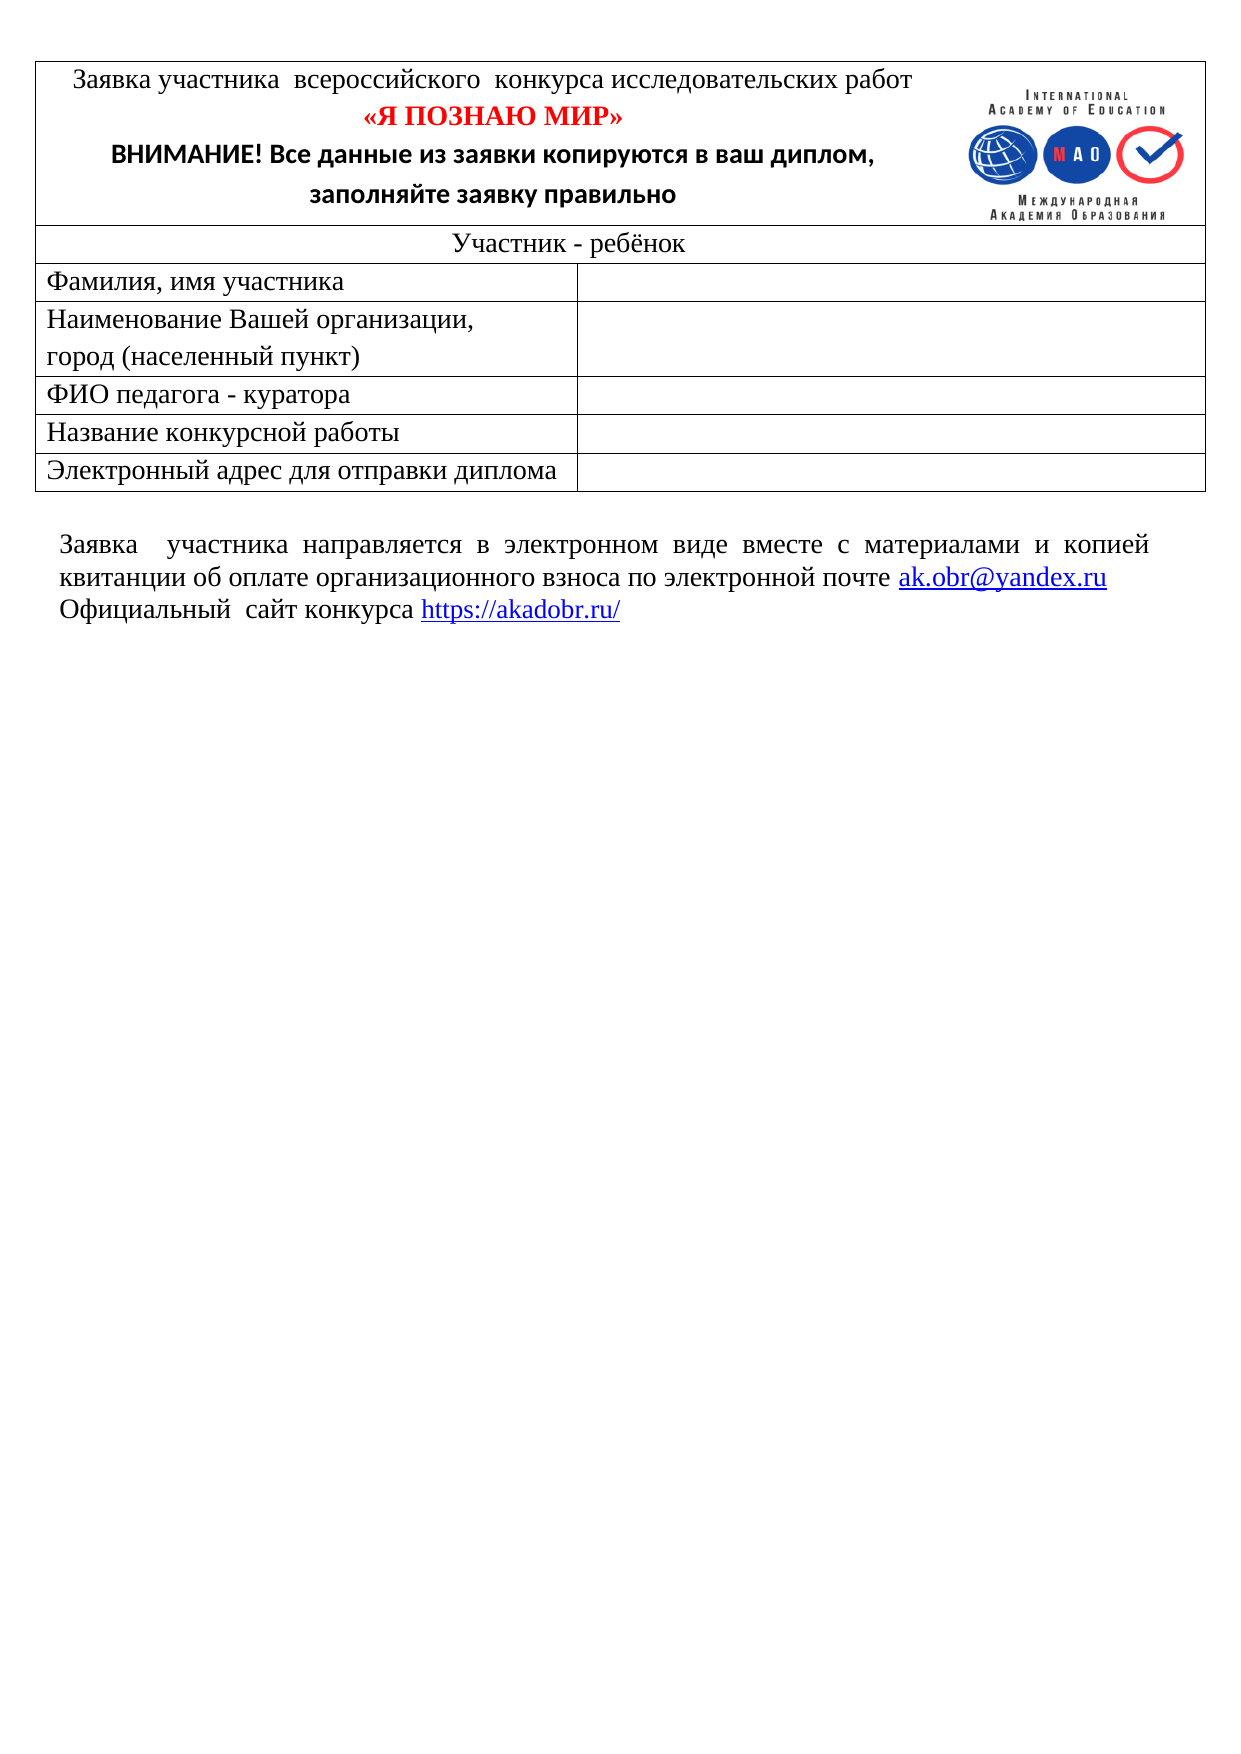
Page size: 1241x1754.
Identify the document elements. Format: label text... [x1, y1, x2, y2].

table_cell Название конкурсной работы [36, 415, 577, 452]
picture [958, 83, 1201, 226]
table_cell Фамилия, имя участника [36, 264, 577, 301]
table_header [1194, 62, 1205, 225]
table_cell [578, 454, 1205, 491]
table_cell [578, 302, 1205, 376]
table_cell ФИО педагога - куратора [36, 377, 577, 414]
table_header Заявка участника всероссийского конкурса исследовательских работ «Я ПОЗНАЮ МИР» ВНИМАНИЕ! Все данные из заявки копируются в ваш диплом, заполняйте заявку правильно [36, 62, 958, 225]
text Официальный сайт конкурса https://akadobr.ru/ [59, 592, 1152, 625]
table_cell [578, 377, 1205, 414]
table_cell [578, 415, 1205, 452]
table_cell Наименование Вашей организации, город (населенный пункт) [36, 302, 577, 376]
table_cell Участник - ребёнок [36, 226, 1205, 263]
table_cell Электронный адрес для отправки диплома [36, 454, 577, 491]
table_cell [578, 264, 1205, 301]
text Заявка участника направляется в электронном виде вместе с материалами и копией квитанции об оплате организационного взноса по электронной почте ak.obr@yandex.ru [59, 528, 1152, 592]
